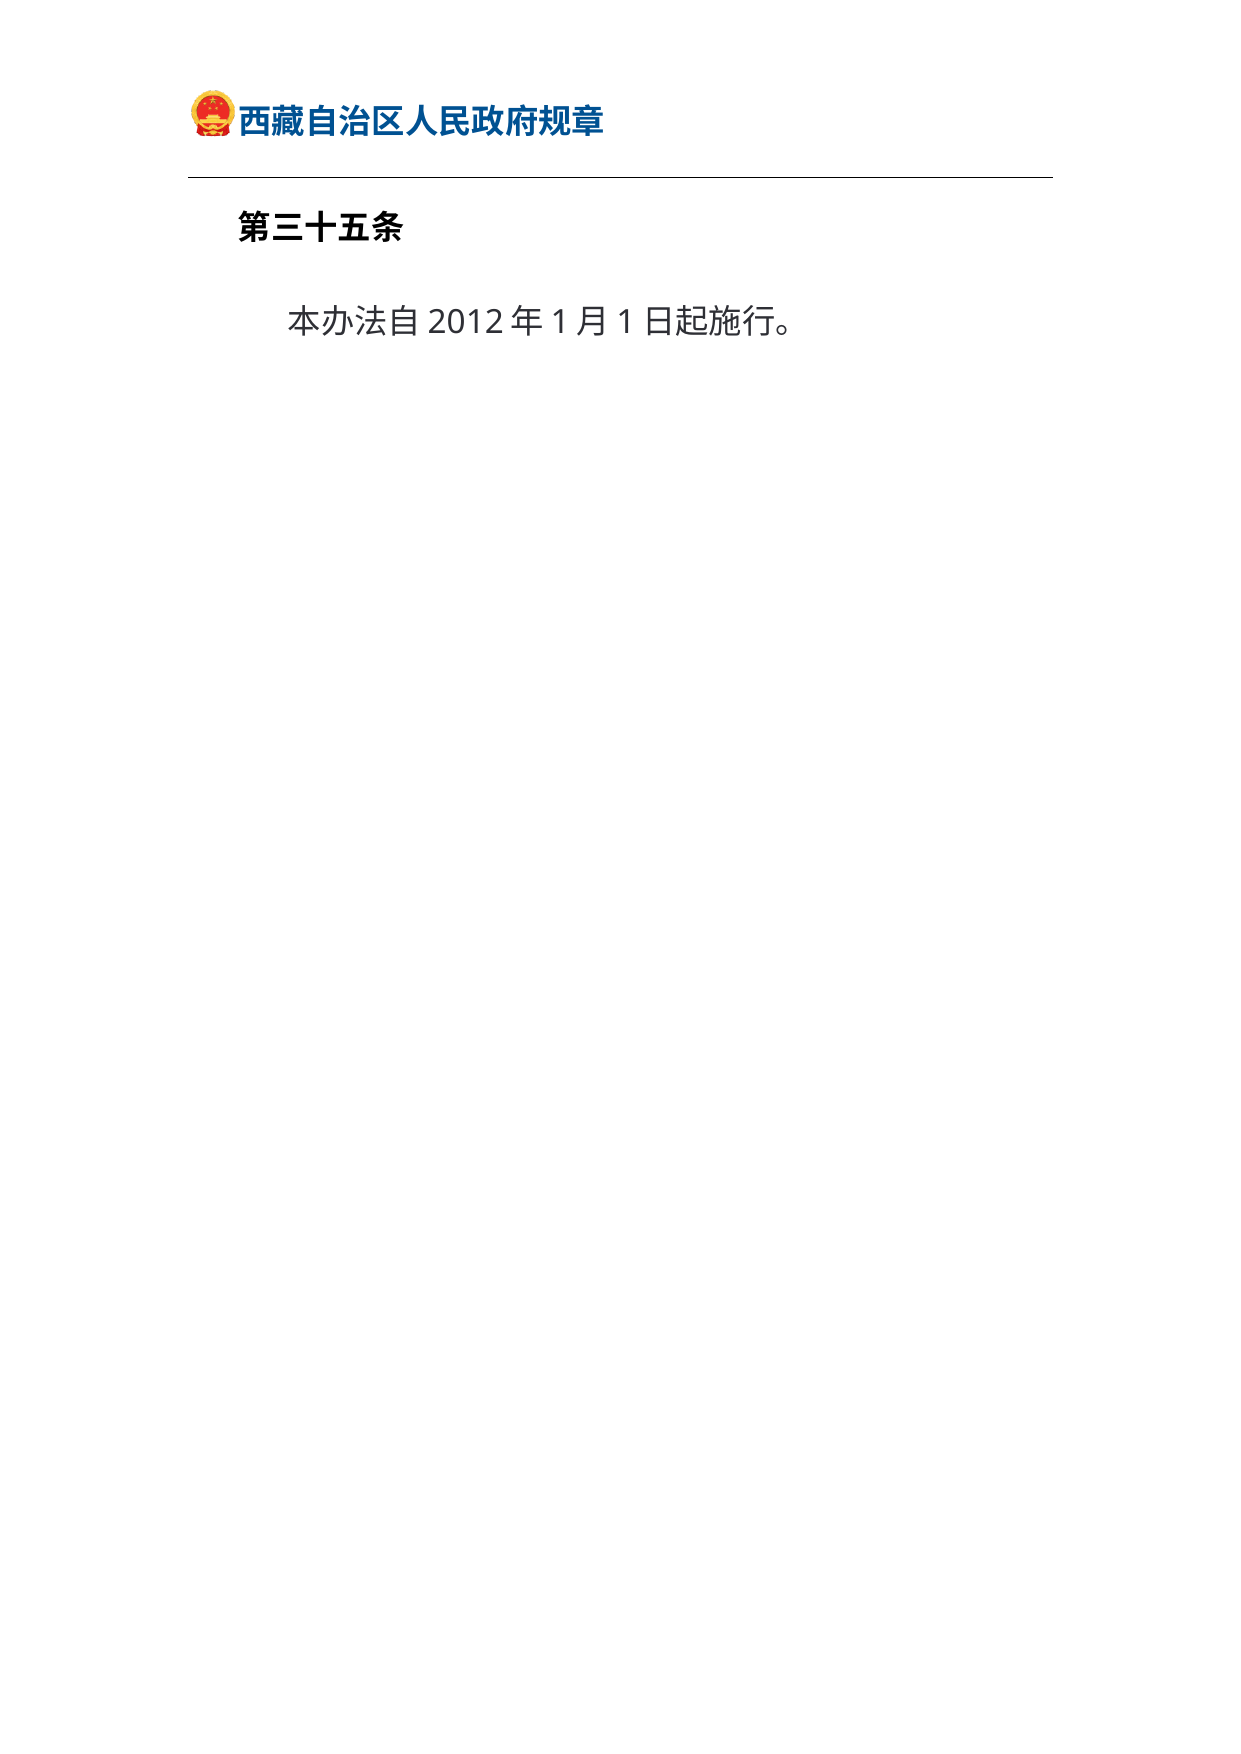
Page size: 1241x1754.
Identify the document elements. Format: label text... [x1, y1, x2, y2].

text 本办法自2012年1月1日起施行。 [237, 286, 1053, 351]
picture [187, 88, 239, 140]
text 第三十五条 [187, 192, 1053, 257]
